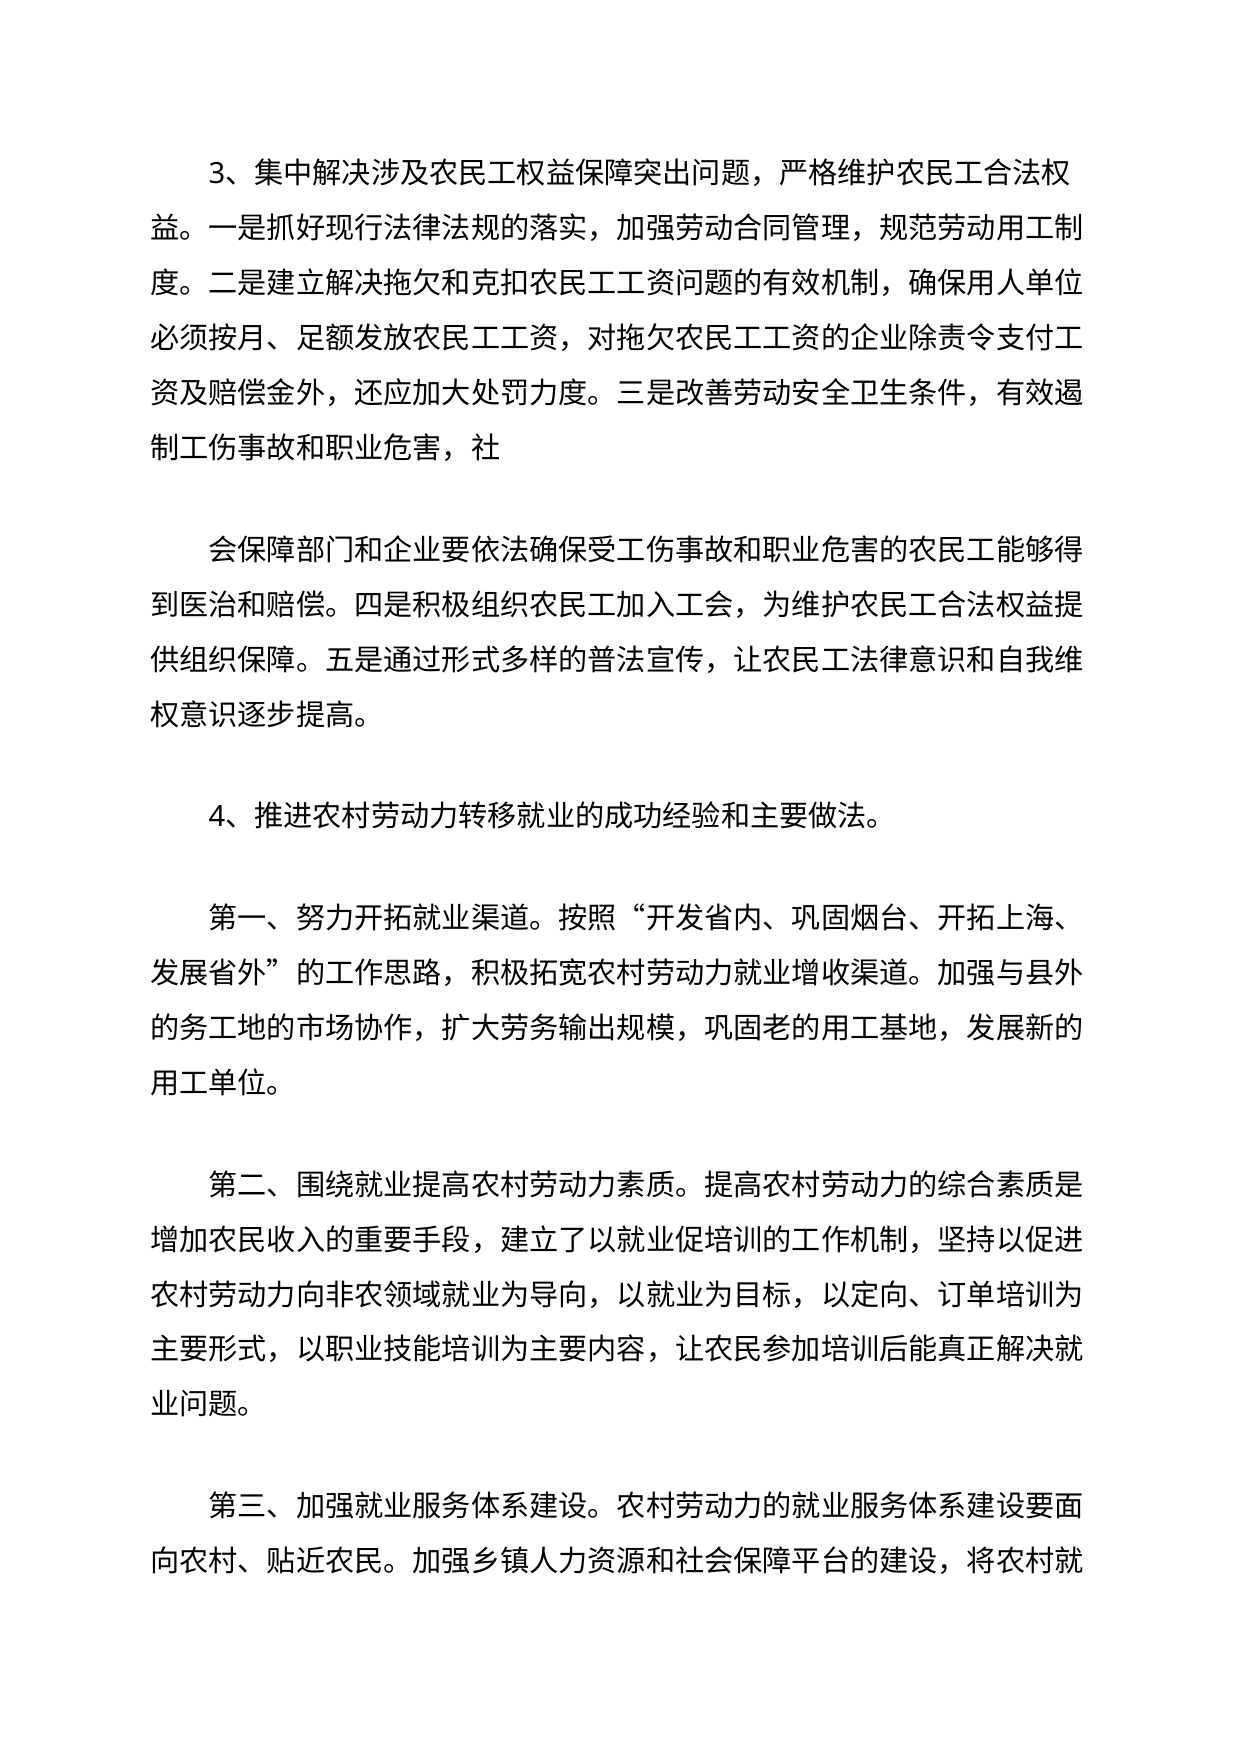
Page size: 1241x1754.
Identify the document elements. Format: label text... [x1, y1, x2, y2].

text 第二、围绕就业提高农村劳动力素质。提高农村劳动力的综合素质是增加农民收入的重要手段，建立了以就业促培训的工作机制，坚持以促进农村劳动力向非农领域就业为导向，以就业为目标，以定向、订单培训为主要形式，以职业技能培训为主要内容，让农民参加培训后能真正解决就业问题。 [150, 1161, 1090, 1423]
text 会保障部门和企业要依法确保受工伤事故和职业危害的农民工能够得到医治和赔偿。四是积极组织农民工加入工会，为维护农民工合法权益提供组织保障。五是通过形式多样的普法宣传，让农民工法律意识和自我维权意识逐步提高。 [150, 526, 1090, 733]
text 第一、努力开拓就业渠道。按照“开发省内、巩固烟台、开拓上海、发展省外”的工作思路，积极拓宽农村劳动力就业增收渠道。加强与县外的务工地的市场协作，扩大劳务输出规模，巩固老的用工基地，发展新的用工单位。 [150, 895, 1090, 1102]
text 3、集中解决涉及农民工权益保障突出问题，严格维护农民工合法权益。一是抓好现行法律法规的落实，加强劳动合同管理，规范劳动用工制度。二是建立解决拖欠和克扣农民工工资问题的有效机制，确保用人单位必须按月、足额发放农民工工资，对拖欠农民工工资的企业除责令支付工资及赔偿金外，还应加大处罚力度。三是改善劳动安全卫生条件，有效遏制工伤事故和职业危害，社 [150, 150, 1090, 467]
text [150, 1483, 1090, 1580]
text 4、推进农村劳动力转移就业的成功经验和主要做法。 [150, 793, 1090, 835]
